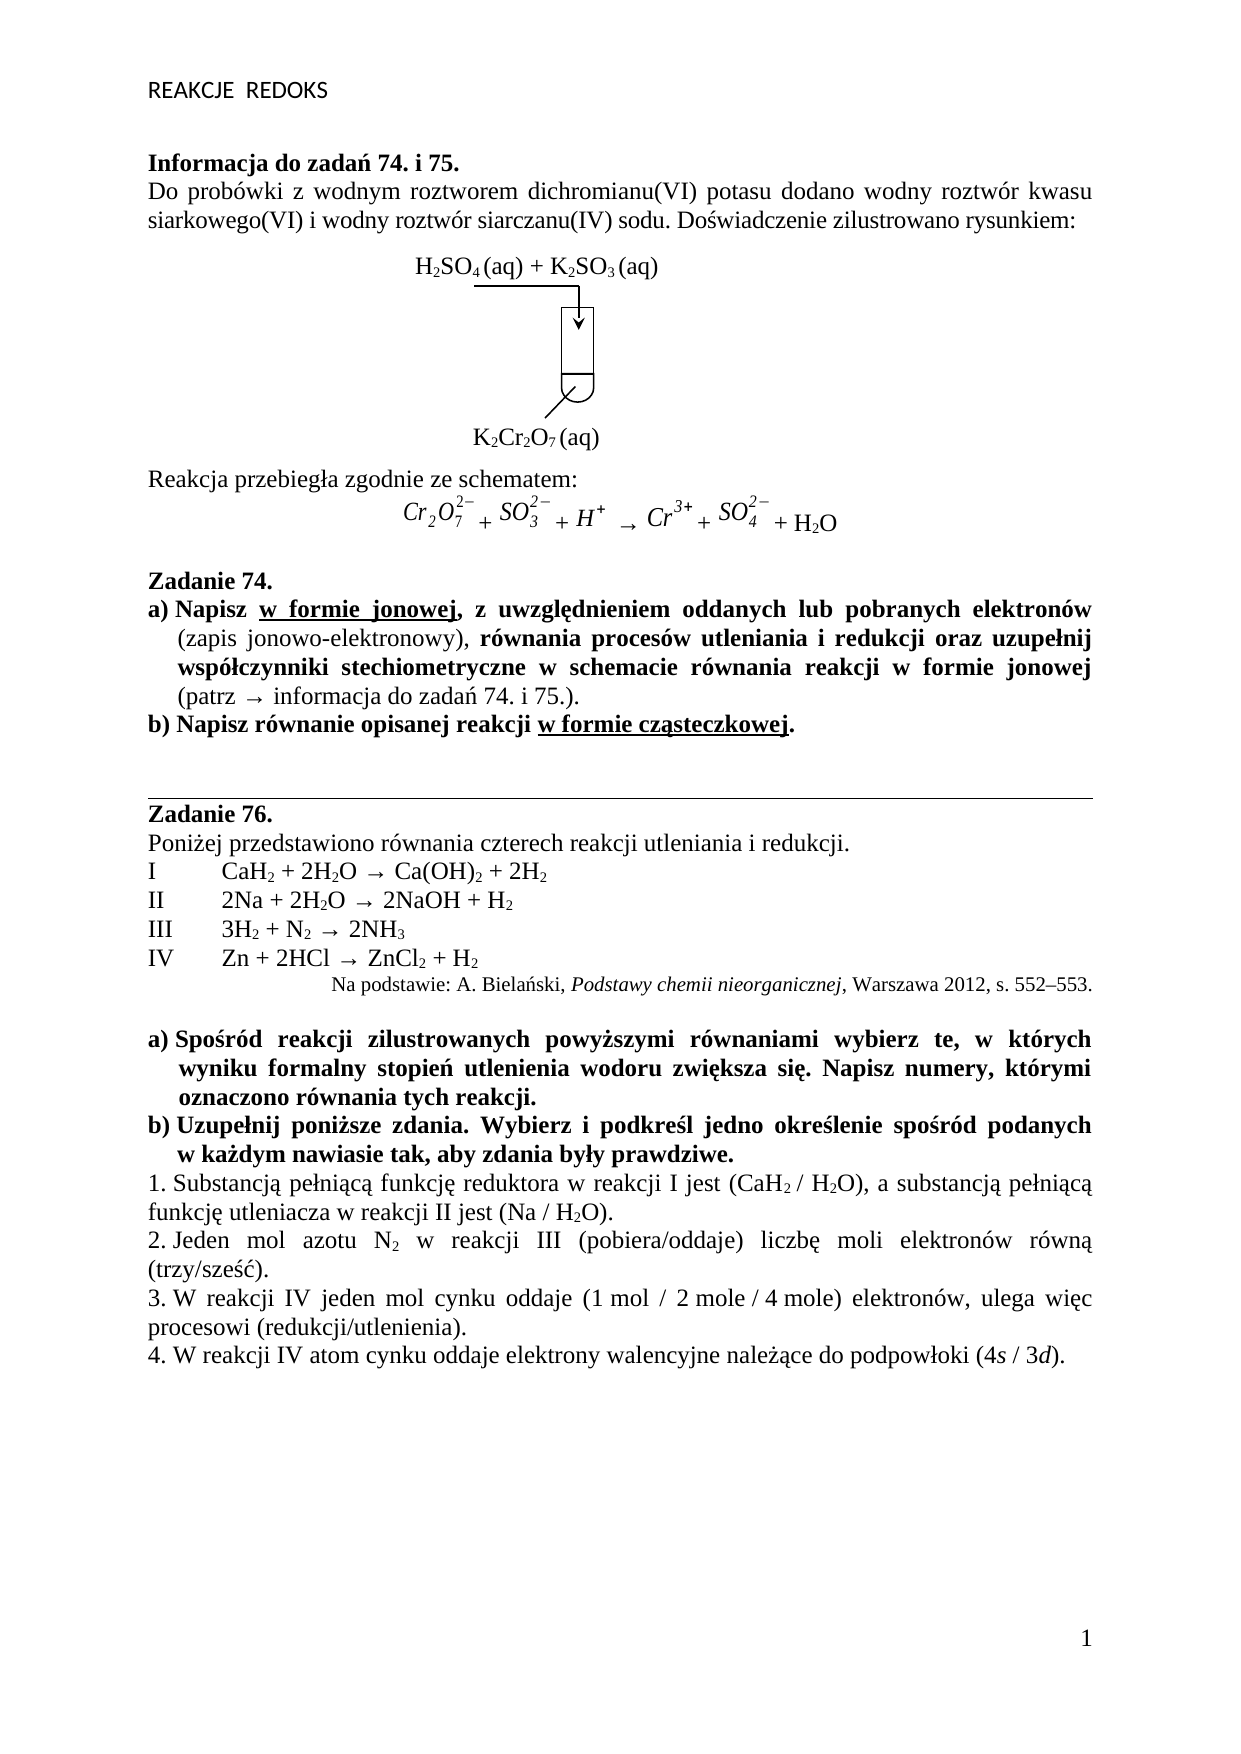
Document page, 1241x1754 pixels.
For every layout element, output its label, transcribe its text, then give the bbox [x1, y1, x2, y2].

text 3. W reakcji IV jeden mol cynku oddaje (1 mol / 2 mole / 4 mole) elektronów, ulega więc procesowi (redukcji/utlenienia). [148, 1283, 1093, 1341]
text I CaH2 + 2H2O → Ca(OH)2 + 2H2 [148, 856, 1093, 885]
text 4. W reakcji IV atom cynku oddaje elektrony walencyjne należące do podpowłoki (4s / 3d). [148, 1341, 1093, 1369]
text Informacja do zadań 74. i 75. [148, 148, 1093, 176]
text b) Napisz równanie opisanej reakcji w formie cząsteczkowej. [148, 709, 1093, 738]
text II 2Na + 2H2O → 2NaOH + H2 [148, 885, 1093, 914]
text Do probówki z wodnym roztworem dichromianu(VI) potasu dodano wodny roztwór kwasu siarkowego(VI) i wodny roztwór siarczanu(IV) sodu. Doświadczenie zilustrowano rysunkiem: [148, 176, 1093, 234]
text III 3H2 + N2 → 2NH3 [148, 914, 1093, 943]
text Zadanie 74. [148, 566, 1093, 594]
text + + → + + H2O [148, 493, 1093, 537]
text Zadanie 76. [148, 799, 1093, 828]
list Reakcja przebiegła zgodnie ze schematem: [148, 464, 1093, 493]
text Poniżej przedstawiono równania czterech reakcji utleniania i redukcji. [148, 828, 1093, 856]
text 2. Jeden mol azotu N2 w reakcji III (pobiera/oddaje) liczbę moli elektronów równą (trzy/sześć). [148, 1226, 1093, 1283]
text a) Spośród reakcji zilustrowanych powyższymi równaniami wybierz te, w których wyniku formalny stopień utlenienia wodoru zwiększa się. Napisz numery, którymi oznaczono równania tych reakcji. [148, 1024, 1093, 1111]
text Na podstawie: A. Bielański, Podstawy chemii nieorganicznej, Warszawa 2012, s. 552–553. [148, 971, 1093, 996]
text b) Uzupełnij poniższe zdania. Wybierz i podkreśl jedno określenie spośród podanych w każdym nawiasie tak, aby zdania były prawdziwe. [148, 1111, 1093, 1168]
text 1. Substancją pełniącą funkcję reduktora w reakcji I jest (CaH2 / H2O), a substancją pełniącą funkcję utleniacza w reakcji II jest (Na / H2O). [148, 1168, 1093, 1226]
text IV Zn + 2HCl → ZnCl2 + H2 [148, 943, 1093, 971]
text a) Napisz w formie jonowej, z uwzględnieniem oddanych lub pobranych elektronów (zapis jonowo-elektronowy), równania procesów utleniania i redukcji oraz uzupełnij współczynniki stechiometryczne w schemacie równania reakcji w formie jonowej (patrz → informacja do zadań 74. i 75.). [148, 594, 1093, 709]
